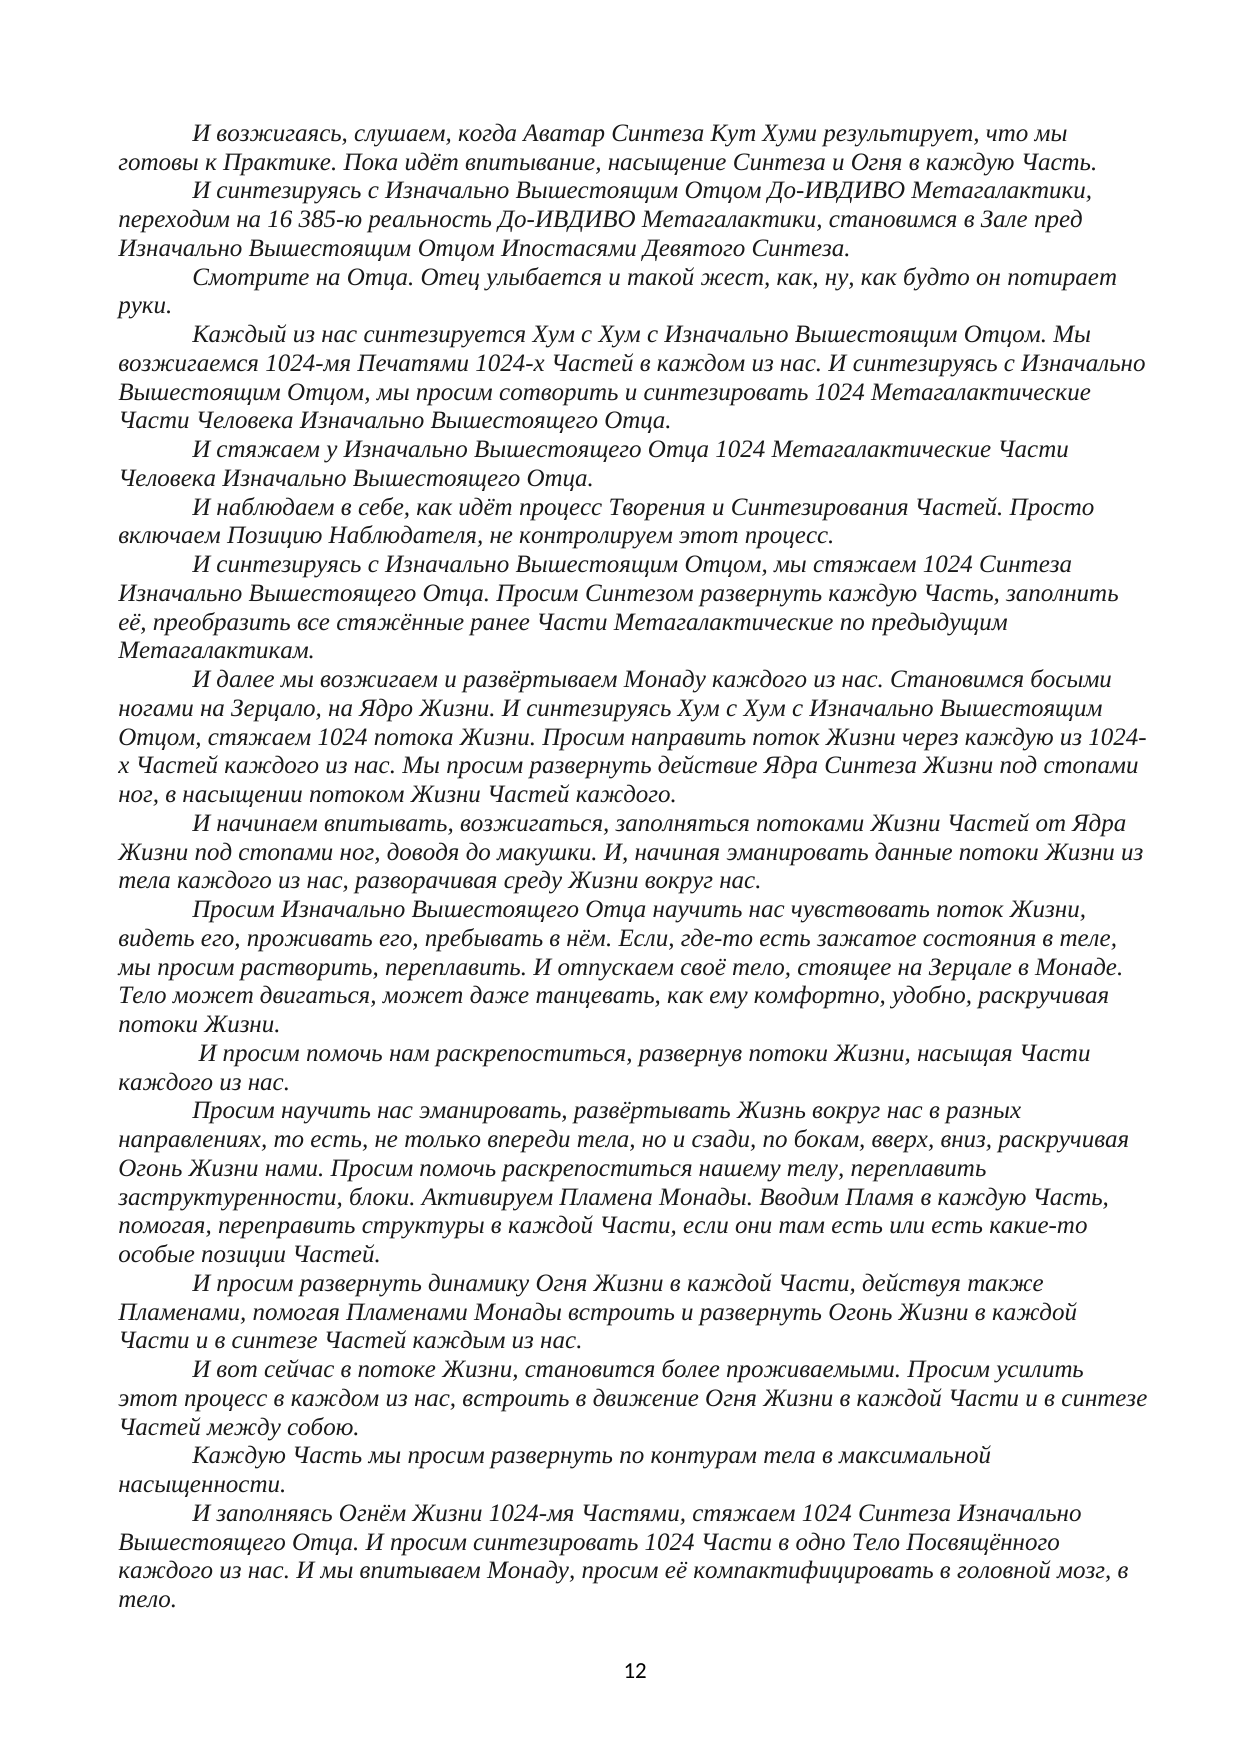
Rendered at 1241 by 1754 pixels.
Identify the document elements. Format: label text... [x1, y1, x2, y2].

text И далее мы возжигаем и развёртываем Монаду каждого из нас. Становимся босыми ногами на Зерцало, на Ядро Жизни. И синтезируясь Хум с Хум с Изначально Вышестоящим Отцом, стяжаем 1024 потока Жизни. Просим направить поток Жизни через каждую из 1024-х Частей каждого из нас. Мы просим развернуть действие Ядра Синтеза Жизни под стопами ног, в насыщении потоком Жизни Частей каждого. [118, 664, 1152, 808]
text Каждую Часть мы просим развернуть по контурам тела в максимальной насыщенности. [118, 1441, 1152, 1498]
text И возжигаясь, слушаем, когда Аватар Синтеза Кут Хуми результирует, что мы готовы к Практике. Пока идёт впитывание, насыщение Синтеза и Огня в каждую Часть. [118, 118, 1152, 176]
text Смотрите на Отца. Отец улыбается и такой жест, как, ну, как будто он потирает руки. [118, 262, 1152, 319]
text И синтезируясь с Изначально Вышестоящим Отцом, мы стяжаем 1024 Синтеза Изначально Вышестоящего Отца. Просим Синтезом развернуть каждую Часть, заполнить её, преобразить все стяжённые ранее Части Метагалактические по предыдущим Метагалактикам. [118, 549, 1152, 664]
text И просим помочь нам раскрепоститься, развернув потоки Жизни, насыщая Части каждого из нас. [118, 1038, 1152, 1096]
text И заполняясь Огнём Жизни 1024-мя Частями, стяжаем 1024 Синтеза Изначально Вышестоящего Отца. И просим синтезировать 1024 Части в одно Тело Посвящённого каждого из нас. И мы впитываем Монаду, просим её компактифицировать в головной мозг, в тело. [118, 1498, 1152, 1613]
text И начинаем впитывать, возжигаться, заполняться потоками Жизни Частей от Ядра Жизни под стопами ног, доводя до макушки. И, начиная эманировать данные потоки Жизни из тела каждого из нас, разворачивая среду Жизни вокруг нас. [118, 808, 1152, 894]
text И наблюдаем в себе, как идёт процесс Творения и Синтезирования Частей. Просто включаем Позицию Наблюдателя, не контролируем этот процесс. [118, 492, 1152, 549]
text Каждый из нас синтезируется Хум с Хум с Изначально Вышестоящим Отцом. Мы возжигаемся 1024-мя Печатями 1024-х Частей в каждом из нас. И синтезируясь с Изначально Вышестоящим Отцом, мы просим сотворить и синтезировать 1024 Метагалактические Части Человека Изначально Вышестоящего Отца. [118, 319, 1152, 434]
text И стяжаем у Изначально Вышестоящего Отца 1024 Метагалактические Части Человека Изначально Вышестоящего Отца. [118, 434, 1152, 492]
text Просим Изначально Вышестоящего Отца научить нас чувствовать поток Жизни, видеть его, проживать его, пребывать в нём. Если, где-то есть зажатое состояния в теле, мы просим растворить, переплавить. И отпускаем своё тело, стоящее на Зерцале в Монаде. Тело может двигаться, может даже танцевать, как ему комфортно, удобно, раскручивая потоки Жизни. [118, 894, 1152, 1038]
text Просим научить нас эманировать, развёртывать Жизнь вокруг нас в разных направлениях, то есть, не только впереди тела, но и сзади, по бокам, вверх, вниз, раскручивая Огонь Жизни нами. Просим помочь раскрепоститься нашему телу, переплавить заструктуренности, блоки. Активируем Пламена Монады. Вводим Пламя в каждую Часть, помогая, переправить структуры в каждой Части, если они там есть или есть какие-то особые позиции Частей. [118, 1096, 1152, 1268]
text И просим развернуть динамику Огня Жизни в каждой Части, действуя также Пламенами, помогая Пламенами Монады встроить и развернуть Огонь Жизни в каждой Части и в синтезе Частей каждым из нас. [118, 1268, 1152, 1354]
text И синтезируясь с Изначально Вышестоящим Отцом До-ИВДИВО Метагалактики, переходим на 16 385-ю реальность До-ИВДИВО Метагалактики, становимся в Зале пред Изначально Вышестоящим Отцом Ипостасями Девятого Синтеза. [118, 176, 1152, 262]
text И вот сейчас в потоке Жизни, становится более проживаемыми. Просим усилить этот процесс в каждом из нас, встроить в движение Огня Жизни в каждой Части и в синтезе Частей между собою. [118, 1354, 1152, 1441]
